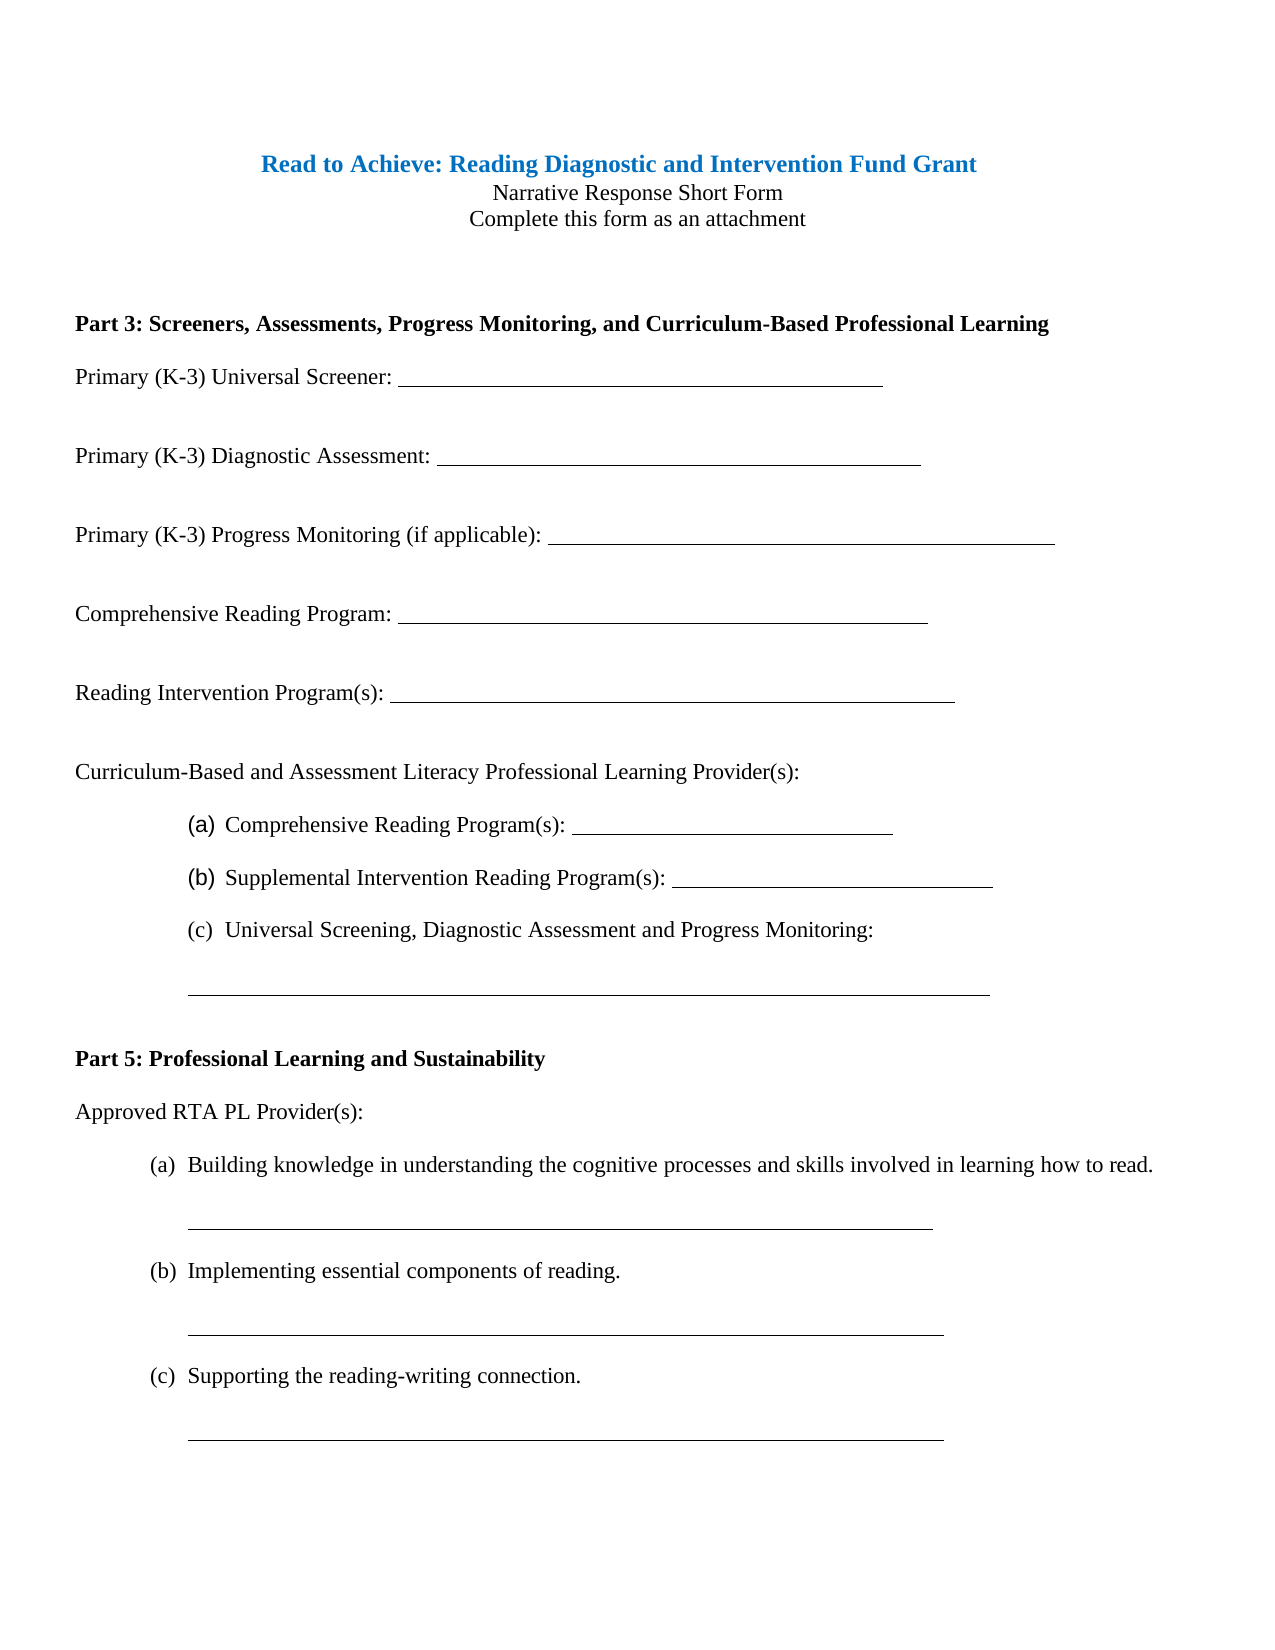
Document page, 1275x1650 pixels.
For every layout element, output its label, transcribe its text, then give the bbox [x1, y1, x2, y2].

subtitle Read to Achieve: Reading Diagnostic and Intervention Fund Grant [38, 150, 1200, 179]
list Universal Screening, Diagnostic Assessment and Progress Monitoring: [187, 916, 1200, 943]
text Primary (K-3) Diagnostic Assessment: [75, 442, 1200, 468]
list Supplemental Intervention Reading Program(s): [187, 864, 1200, 890]
text Comprehensive Reading Program: [75, 600, 1200, 627]
subtitle Part 5: Professional Learning and Sustainability [75, 1045, 1200, 1072]
text Narrative Response Short Form Complete this form as an attachment [469, 179, 806, 231]
text Curriculum-Based and Assessment Literacy Professional Learning Provider(s): [75, 758, 1200, 784]
subtitle Part 3: Screeners, Assessments, Progress Monitoring, and Curriculum-Based Professional Learning [75, 310, 1200, 337]
text Primary (K-3) Universal Screener: [75, 363, 1200, 389]
text Primary (K-3) Progress Monitoring (if applicable): [75, 521, 1200, 547]
list Building knowledge in understanding the cognitive processes and skills involved in learning how to read. [150, 1151, 1200, 1177]
text Approved RTA PL Provider(s): [75, 1098, 1200, 1124]
list Comprehensive Reading Program(s): [187, 811, 1200, 838]
list Implementing essential components of reading. [150, 1257, 1200, 1283]
list Supporting the reading-writing connection. [150, 1362, 1200, 1388]
text Reading Intervention Program(s): [75, 679, 1200, 706]
